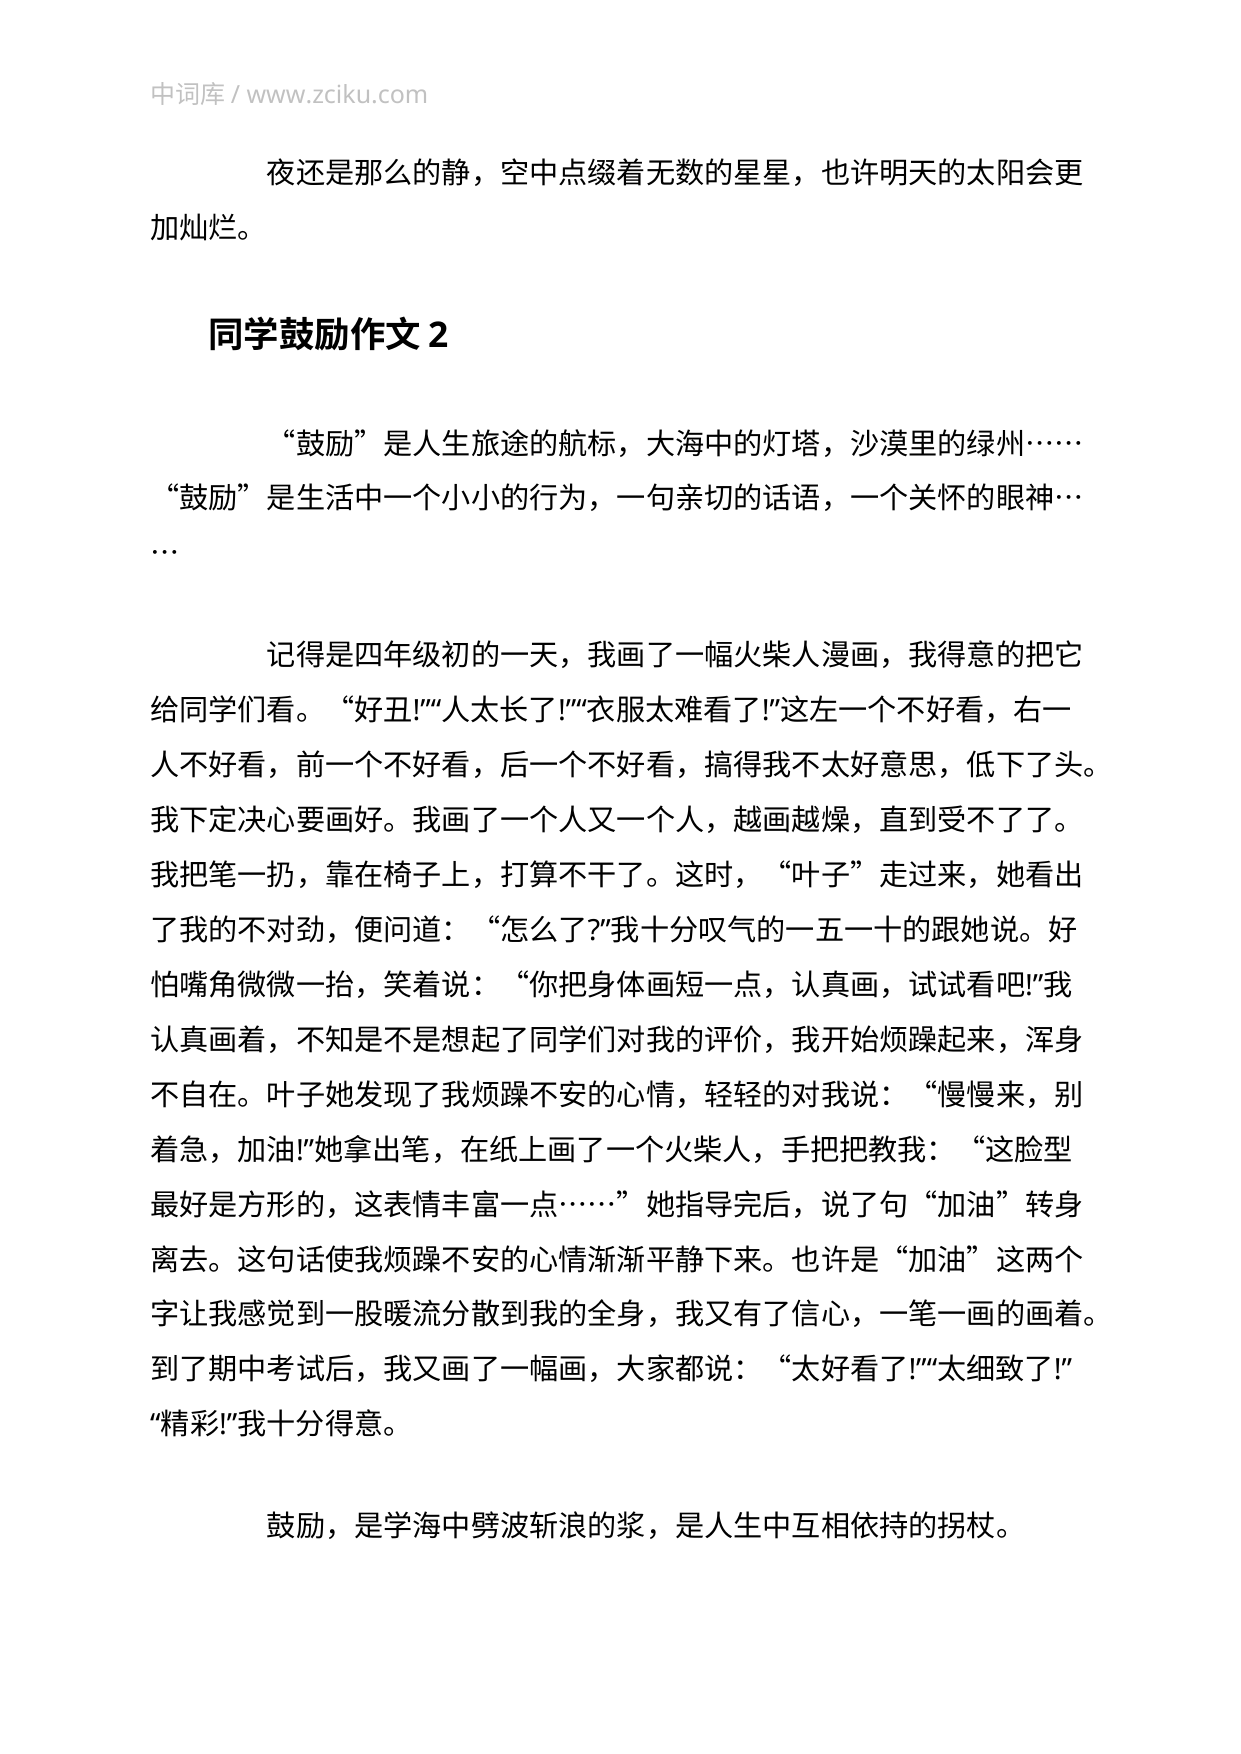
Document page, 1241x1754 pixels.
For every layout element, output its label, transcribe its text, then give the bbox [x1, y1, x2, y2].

text “鼓励”是人生旅途的航标，大海中的灯塔，沙漠里的绿州……“鼓励”是生活中一个小小的行为，一句亲切的话语，一个关怀的眼神…… [150, 420, 1090, 572]
text 鼓励，是学海中劈波斩浪的浆，是人生中互相依持的拐杖。 [150, 1503, 1090, 1545]
text 记得是四年级初的一天，我画了一幅火柴人漫画，我得意的把它给同学们看。“好丑!”“人太长了!”“衣服太难看了!”这左一个不好看，右一人不好看，前一个不好看，后一个不好看，搞得我不太好意思，低下了头。我下定决心要画好。我画了一个人又一个人，越画越燥，直到受不了了。我把笔一扔，靠在椅子上，打算不干了。这时，“叶子”走过来，她看出了我的不对劲，便问道：“怎么了?”我十分叹气的一五一十的跟她说。好怕嘴角微微一抬，笑着说：“你把身体画短一点，认真画，试试看吧!”我认真画着，不知是不是想起了同学们对我的评价，我开始烦躁起来，浑身不自在。叶子她发现了我烦躁不安的心情，轻轻的对我说：“慢慢来，别着急，加油!”她拿出笔，在纸上画了一个火柴人，手把把教我：“这脸型最好是方形的，这表情丰富一点……”她指导完后，说了句“加油”转身离去。这句话使我烦躁不安的心情渐渐平静下来。也许是“加油”这两个字让我感觉到一股暖流分散到我的全身，我又有了信心，一笔一画的画着。到了期中考试后，我又画了一幅画，大家都说：“太好看了!”“太细致了!”“精彩!”我十分得意。 [150, 632, 1090, 1443]
text 夜还是那么的静，空中点缀着无数的星星，也许明天的太阳会更加灿烂。 [150, 150, 1090, 247]
text 同学鼓励作文2 [150, 307, 1090, 358]
